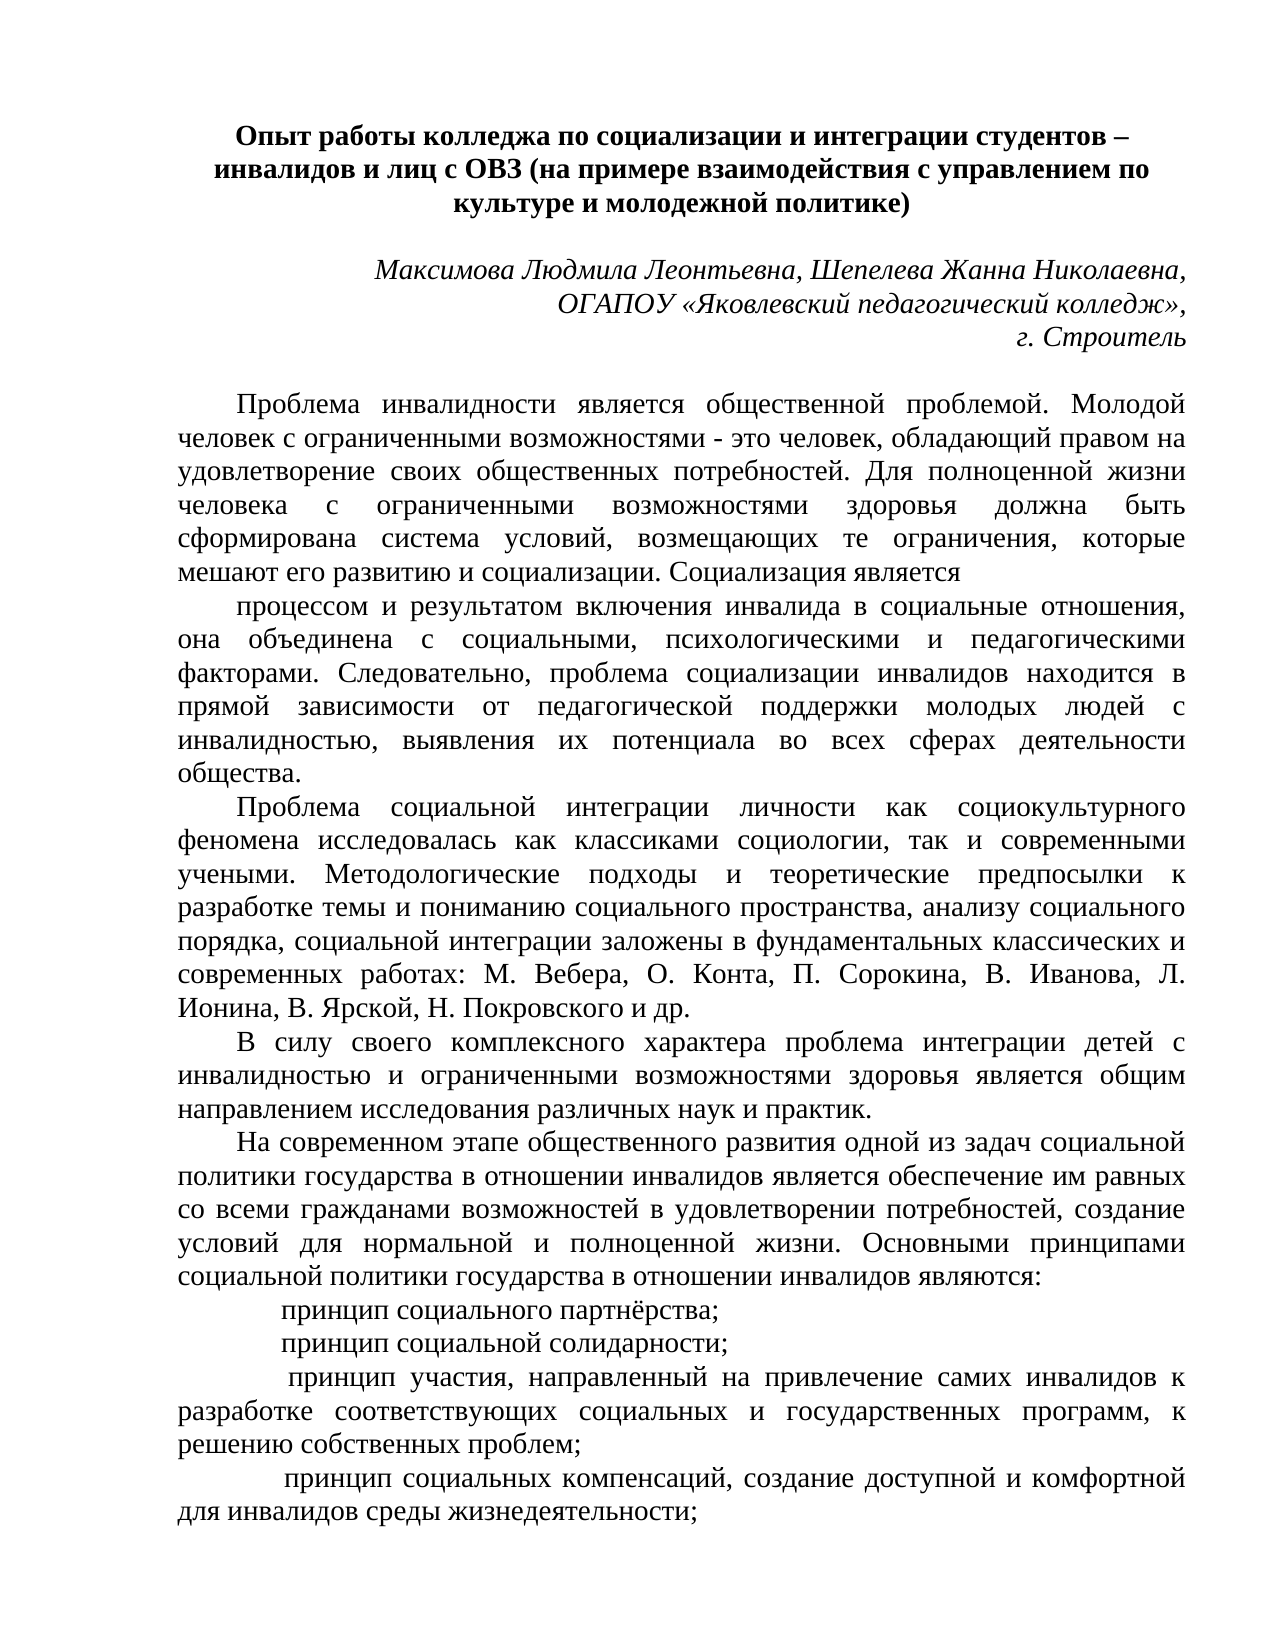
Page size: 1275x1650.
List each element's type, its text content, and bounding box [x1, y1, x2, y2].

list  принцип участия, направленный на привлечение самих инвалидов к разработке соответствующих социальных и государственных программ, к решению собственных проблем; [177, 1359, 1186, 1460]
list  принцип социальной солидарности; [177, 1326, 1186, 1359]
text ОГАПОУ «Яковлевский педагогический колледж», [177, 286, 1186, 319]
text Проблема социальной интеграции личности как социокультурного феномена исследовалась как классиками социологии, так и современными учеными. Методологические подходы и теоретические предпосылки к разработке темы и пониманию социального пространства, анализу социального порядка, социальной интеграции заложены в фундаментальных классических и современных работах: М. Вебера, О. Конта, П. Сорокина, В. Иванова, Л. Ионина, В. Ярской, Н. Покровского и др. [177, 789, 1186, 1024]
text В силу своего комплексного характера проблема интеграции детей с инвалидностью и ограниченными возможностями здоровья является общим направлением исследования различных наук и практик. [177, 1024, 1186, 1124]
list  принцип социальных компенсаций, создание доступной и комфортной для инвалидов среды жизнедеятельности; [177, 1460, 1186, 1527]
text Проблема инвалидности является общественной проблемой. Молодой человек с ограниченными возможностями - это человек, обладающий правом на удовлетворение своих общественных потребностей. Для полноценной жизни человека с ограниченными возможностями здоровья должна быть сформирована система условий, возмещающих те ограничения, которые мешают его развитию и социализации. Социализация является [177, 386, 1186, 588]
text Опыт работы колледжа по социализации и интеграции студентов – инвалидов и лиц с ОВЗ (на примере взаимодействия с управлением по культуре и молодежной политике) [177, 118, 1186, 219]
text г. Строитель [177, 319, 1186, 353]
text На современном этапе общественного развития одной из задач социальной политики государства в отношении инвалидов является обеспечение им равных со всеми гражданами возможностей в удовлетворении потребностей, создание условий для нормальной и полноценной жизни. Основными принципами социальной политики государства в отношении инвалидов являются: [177, 1124, 1186, 1292]
text Максимова Людмила Леонтьевна, Шепелева Жанна Николаевна, [177, 252, 1186, 286]
text процессом и результатом включения инвалида в социальные отношения, она объединена с социальными, психологическими и педагогическими факторами. Следовательно, проблема социализации инвалидов находится в прямой зависимости от педагогической поддержки молодых людей с инвалидностью, выявления их потенциала во всех сферах деятельности общества. [177, 588, 1186, 789]
list  принцип социального партнёрства; [177, 1292, 1186, 1326]
